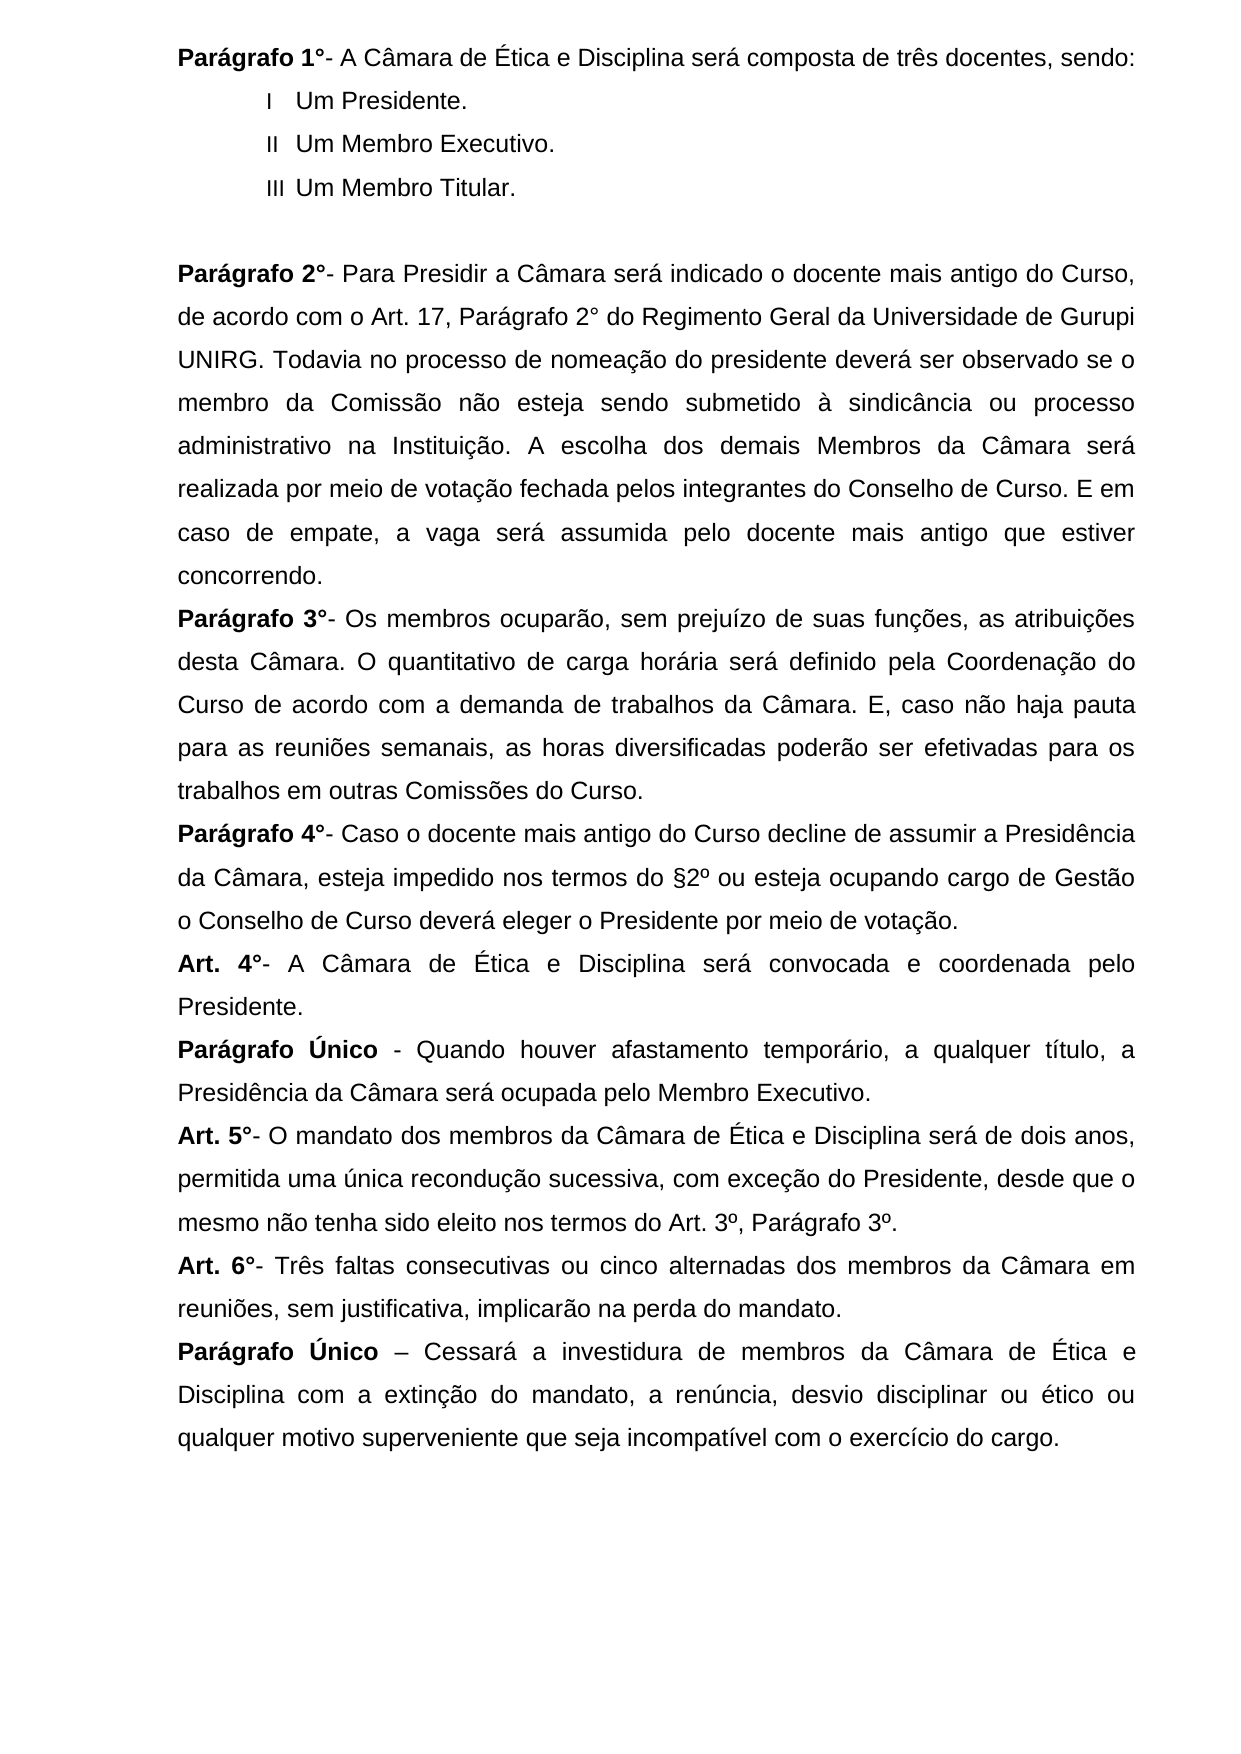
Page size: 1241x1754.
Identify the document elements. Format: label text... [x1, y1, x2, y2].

text Parágrafo 4°- Caso o docente mais antigo do Curso decline de assumir a Presidência da Câmara, esteja impedido nos termos do §2º ou esteja ocupando cargo de Gestão o Conselho de Curso deverá eleger o Presidente por meio de votação. [177, 819, 1137, 934]
text Art. 6°- Três faltas consecutivas ou cinco alternadas dos membros da Câmara em reuniões, sem justificativa, implicarão na perda do mandato. [177, 1251, 1137, 1322]
text Parágrafo 2°- Para Presidir a Câmara será indicado o docente mais antigo do Curso, de acordo com o Art. 17, Parágrafo 2° do Regimento Geral da Universidade de Gurupi UNIRG. Todavia no processo de nomeação do presidente deverá ser observado se o membro da Comissão não esteja sendo submetido à sindicância ou processo administrativo na Instituição. A escolha dos demais Membros da Câmara será realizada por meio de votação fechada pelos integrantes do Conselho de Curso. E em caso de empate, a vaga será assumida pelo docente mais antigo que estiver concorrendo. [177, 259, 1137, 589]
text Art. 5°- O mandato dos membros da Câmara de Ética e Disciplina será de dois anos, permitida uma única recondução sucessiva, com exceção do Presidente, desde que o mesmo não tenha sido eleito nos termos do Art. 3º, Parágrafo 3º. [177, 1121, 1137, 1236]
text Parágrafo Único - Quando houver afastamento temporário, a qualquer título, a Presidência da Câmara será ocupada pelo Membro Executivo. [177, 1035, 1137, 1107]
list Um Membro Executivo. [266, 129, 1137, 158]
text Parágrafo Único – Cessará a investidura de membros da Câmara de Ética e Disciplina com a extinção do mandato, a renúncia, desvio disciplinar ou ético ou qualquer motivo superveniente que seja incompatível com o exercício do cargo. [177, 1337, 1137, 1452]
text Parágrafo 3°- Os membros ocuparão, sem prejuízo de suas funções, as atribuições desta Câmara. O quantitativo de carga horária será definido pela Coordenação do Curso de acordo com a demanda de trabalhos da Câmara. E, caso não haja pauta para as reuniões semanais, as horas diversificadas poderão ser efetivadas para os trabalhos em outras Comissões do Curso. [177, 604, 1137, 805]
text Parágrafo 1°- A Câmara de Ética e Disciplina será composta de três docentes, sendo: [177, 43, 1137, 72]
list Um Membro Titular. [266, 172, 1137, 201]
text Art. 4°- A Câmara de Ética e Disciplina será convocada e coordenada pelo Presidente. [177, 949, 1137, 1021]
list Um Presidente. [266, 86, 1137, 115]
